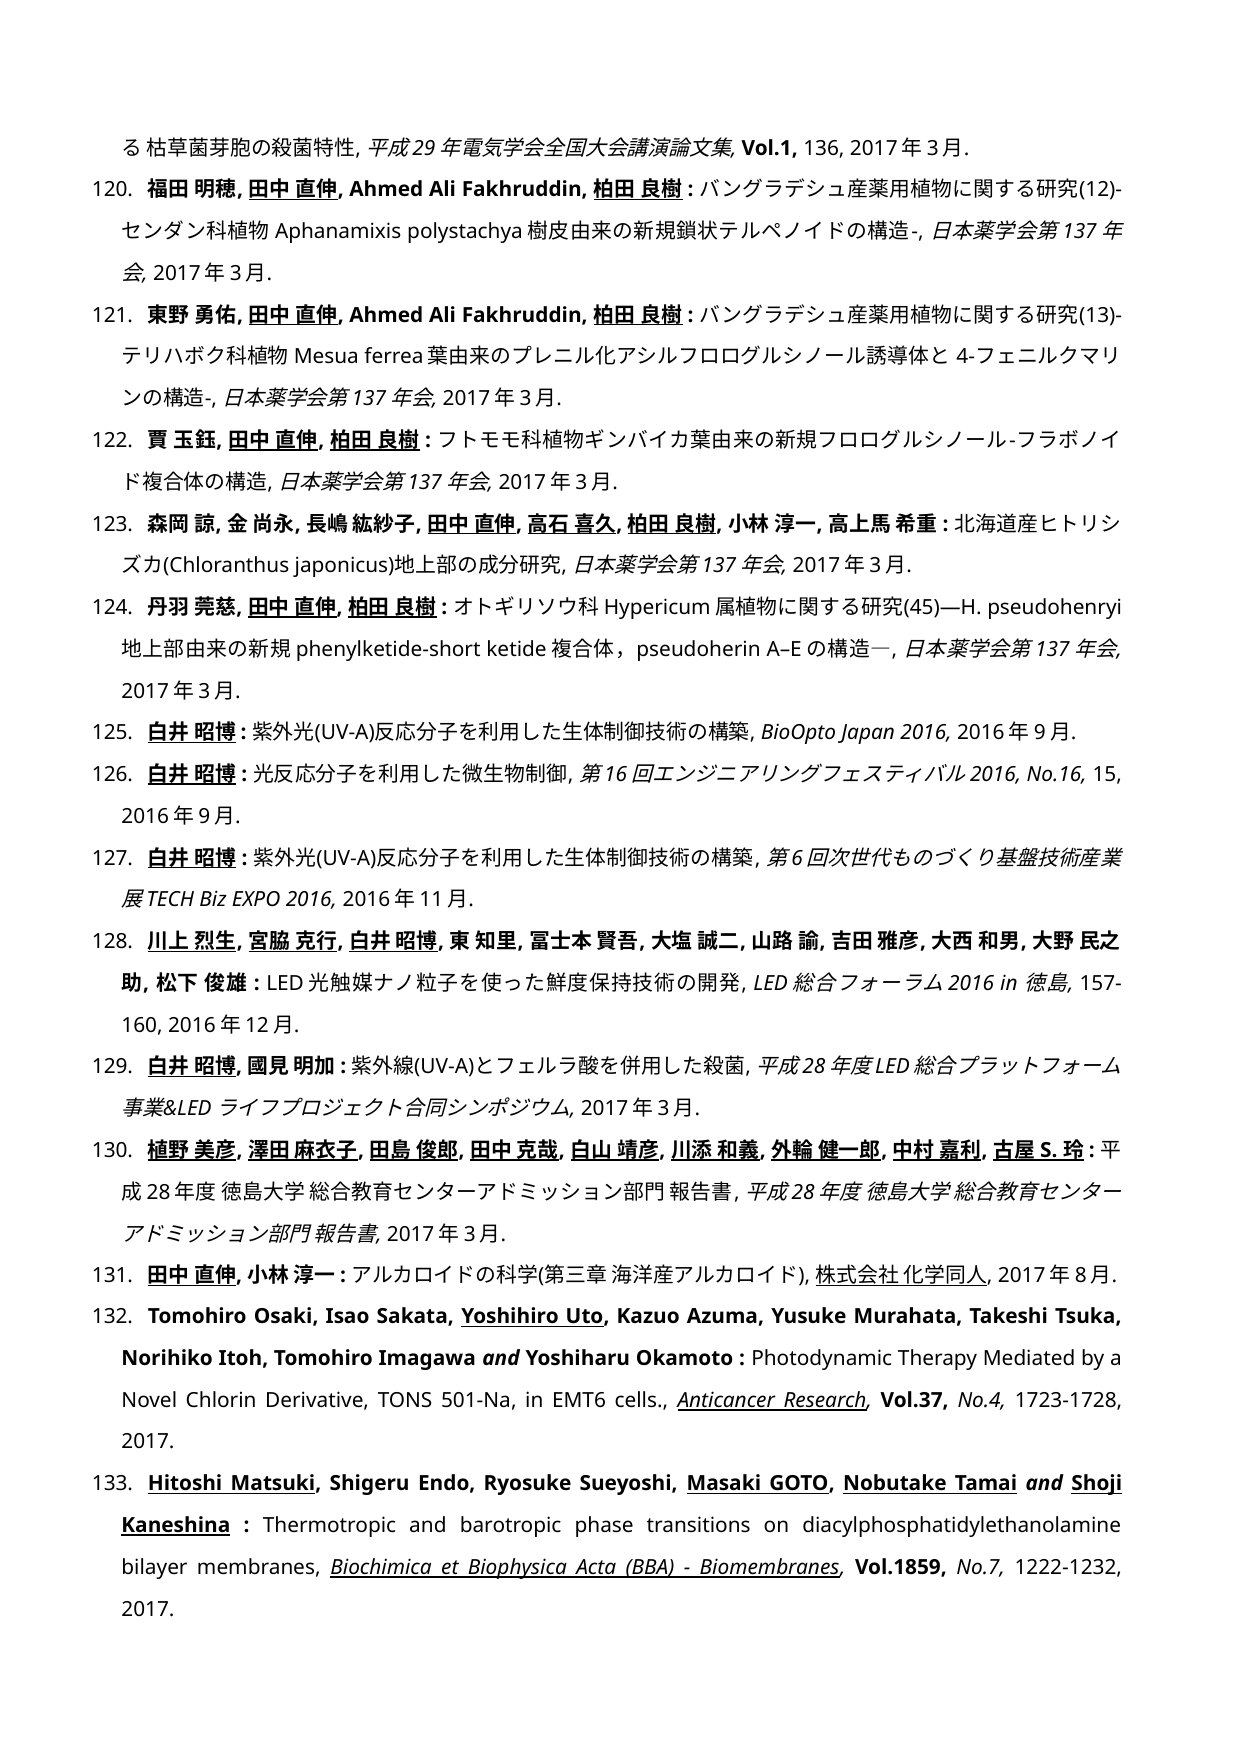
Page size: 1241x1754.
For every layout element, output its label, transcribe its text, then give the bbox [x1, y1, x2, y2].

list 賈 玉鈺, 田中 直伸, 柏田 良樹 : フトモモ科植物ギンバイカ葉由来の新規フロログルシノール-フラボノイド複合体の構造, 日本薬学会第137年会, 2017年3月. [92, 417, 1122, 501]
list Hitoshi Matsuki, Shigeru Endo, Ryosuke Sueyoshi, Masaki GOTO, Nobutake Tamai and Shoji Kaneshina : Thermotropic and barotropic phase transitions on diacylphosphatidylethanolamine bilayer membranes, Biochimica et Biophysica Acta (BBA) - Biomembranes, Vol.1859, No.7, 1222-1232, 2017. [92, 1462, 1122, 1629]
list 白井 昭博 : 光反応分子を利用した微生物制御, 第16回エンジニアリングフェスティバル2016, No.16, 15, 2016年9月. [92, 752, 1122, 835]
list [92, 125, 1122, 167]
list 森岡 諒, 金 尚永, 長嶋 紘紗子, 田中 直伸, 高石 喜久, 柏田 良樹, 小林 淳一, 高上馬 希重 : 北海道産ヒトリシズカ(Chloranthus japonicus)地上部の成分研究, 日本薬学会第137年会, 2017年3月. [92, 501, 1122, 584]
list 白井 昭博, 國見 明加 : 紫外線(UV-A)とフェルラ酸を併用した殺菌, 平成28年度LED総合プラットフォーム事業&LEDライフプロジェクト合同シンポジウム, 2017年3月. [92, 1044, 1122, 1128]
list 田中 直伸, 小林 淳一 : アルカロイドの科学(第三章 海洋産アルカロイド), 株式会社 化学同人, 2017年8月. [92, 1253, 1122, 1295]
list 福田 明穂, 田中 直伸, Ahmed Ali Fakhruddin, 柏田 良樹 : バングラデシュ産薬用植物に関する研究(12)-センダン科植物Aphanamixis polystachya樹皮由来の新規鎖状テルペノイドの構造-, 日本薬学会第137年会, 2017年3月. [92, 167, 1122, 292]
list 白井 昭博 : 紫外光(UV-A)反応分子を利用した生体制御技術の構築, 第6回次世代ものづくり基盤技術産業展TECH Biz EXPO 2016, 2016年11月. [92, 835, 1122, 919]
list Tomohiro Osaki, Isao Sakata, Yoshihiro Uto, Kazuo Azuma, Yusuke Murahata, Takeshi Tsuka, Norihiko Itoh, Tomohiro Imagawa and Yoshiharu Okamoto : Photodynamic Therapy Mediated by a Novel Chlorin Derivative, TONS 501-Na, in EMT6 cells., Anticancer Research, Vol.37, No.4, 1723-1728, 2017. [92, 1295, 1122, 1462]
list 白井 昭博 : 紫外光(UV-A)反応分子を利用した生体制御技術の構築, BioOpto Japan 2016, 2016年9月. [92, 710, 1122, 752]
list 丹羽 莞慈, 田中 直伸, 柏田 良樹 : オトギリソウ科Hypericum属植物に関する研究(45)—H. pseudohenryi地上部由来の新規phenylketide-short ketide複合体，pseudoherin A–Eの構造—, 日本薬学会第137年会, 2017年3月. [92, 584, 1122, 710]
list 東野 勇佑, 田中 直伸, Ahmed Ali Fakhruddin, 柏田 良樹 : バングラデシュ産薬用植物に関する研究(13)-テリハボク科植物Mesua ferrea葉由来のプレニル化アシルフロログルシノール誘導体と4-フェニルクマリンの構造-, 日本薬学会第137年会, 2017年3月. [92, 292, 1122, 417]
list 川上 烈生, 宮脇 克行, 白井 昭博, 東 知里, 冨士本 賢吾, 大塩 誠二, 山路 諭, 吉田 雅彦, 大西 和男, 大野 民之助, 松下 俊雄 : LED光触媒ナノ粒子を使った鮮度保持技術の開発, LED総合フォーラム2016 in 徳島, 157-160, 2016年12月. [92, 919, 1122, 1044]
list 植野 美彦, 澤田 麻衣子, 田島 俊郎, 田中 克哉, 白山 靖彦, 川添 和義, 外輪 健一郎, 中村 嘉利, 古屋 S. 玲 : 平成28年度 徳島大学 総合教育センターアドミッション部門 報告書, 平成28年度 徳島大学 総合教育センターアドミッション部門 報告書, 2017年3月. [92, 1128, 1122, 1253]
